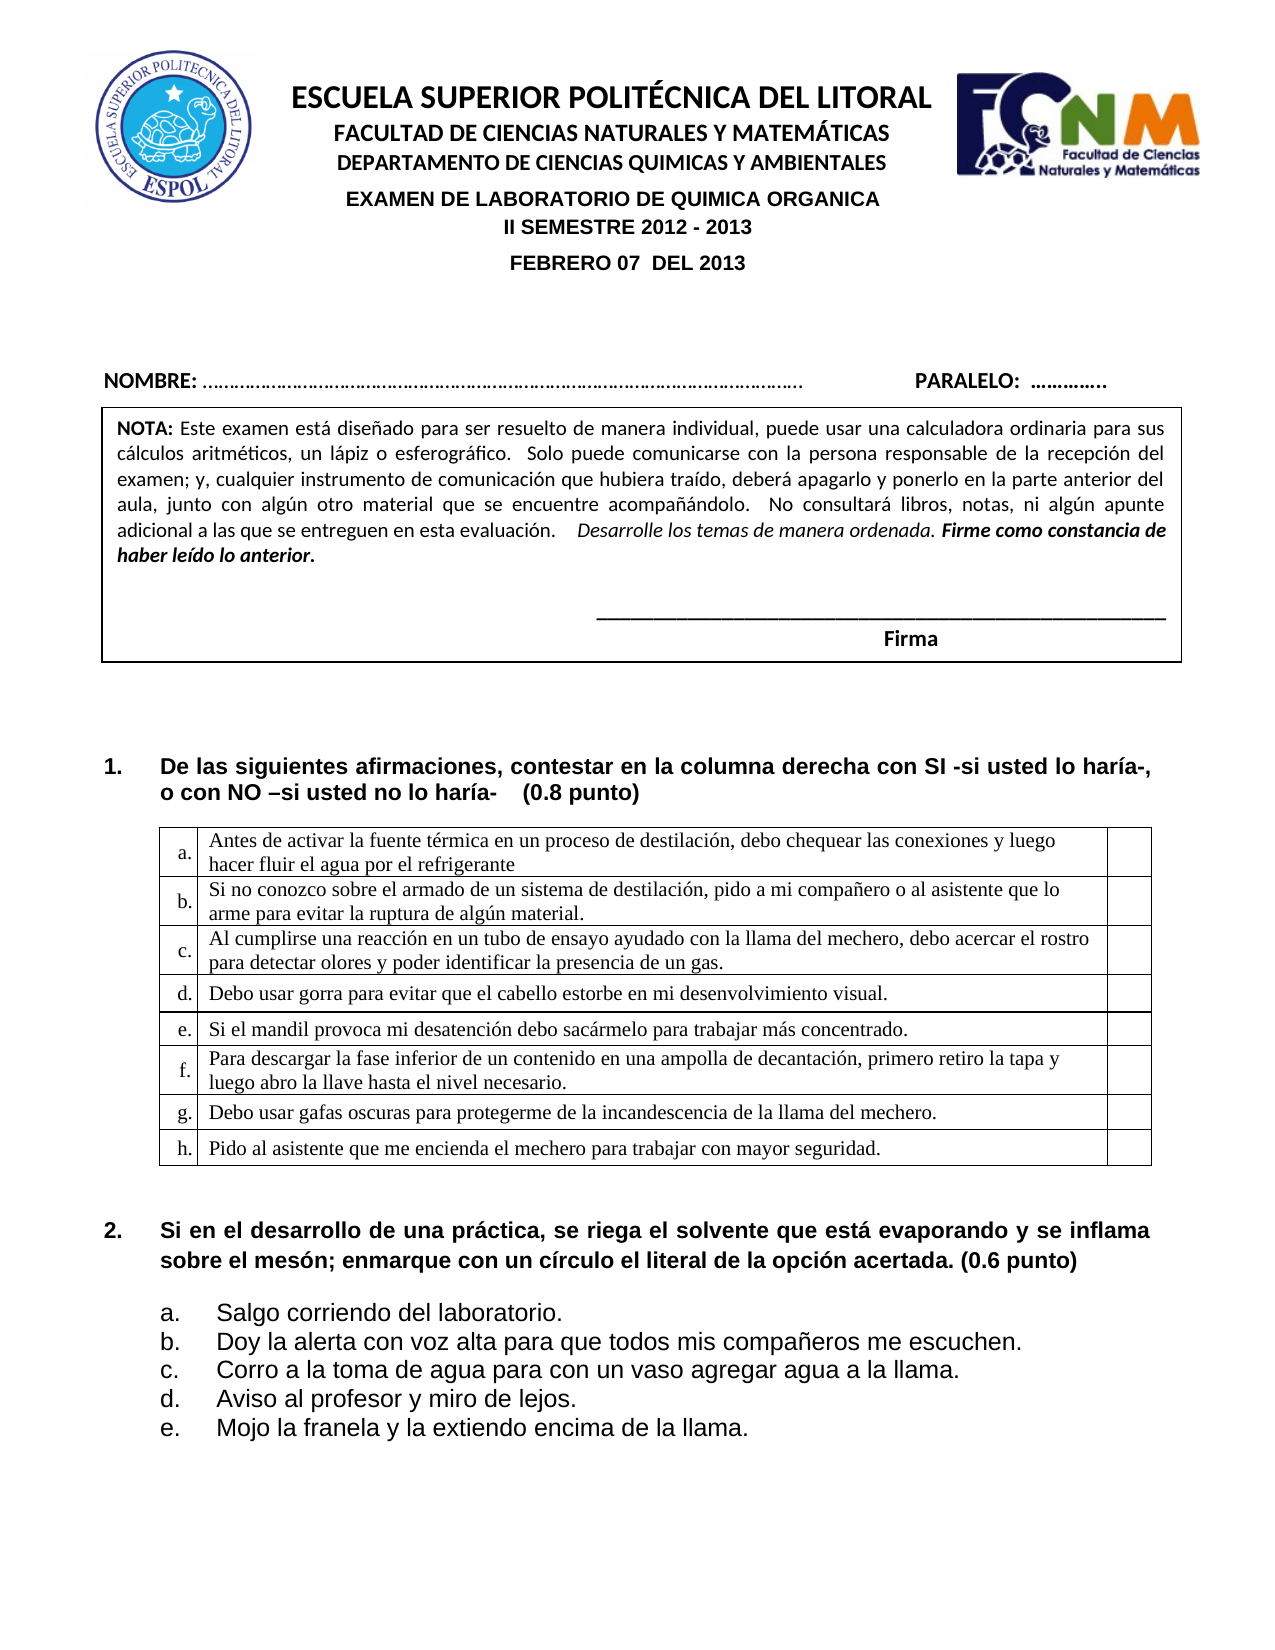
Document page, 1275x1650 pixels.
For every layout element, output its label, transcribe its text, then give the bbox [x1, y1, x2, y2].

table_cell Debo usar gorra para evitar que el cabello estorbe en mi desenvolvimiento visual. [198, 975, 1107, 1011]
table_cell b. [160, 877, 197, 925]
list Salgo corriendo del laboratorio. [160, 1298, 1152, 1327]
table_cell h. [160, 1130, 197, 1165]
table_cell [1108, 926, 1151, 974]
text II SEMESTRE 2012 - 2013 [103, 214, 1152, 238]
table_header [1108, 828, 1151, 876]
list Corro a la toma de agua para con un vaso agregar agua a la llama. [160, 1356, 1152, 1384]
table_cell Si el mandil provoca mi desatención debo sacármelo para trabajar más concentrado. [198, 1013, 1107, 1045]
table_cell d. [160, 975, 197, 1011]
table_cell c. [160, 926, 197, 974]
list Mojo la franela y la extiendo encima de la llama. [160, 1413, 1152, 1442]
picture [87, 42, 259, 210]
table_cell f. [160, 1046, 197, 1094]
table_cell g. [160, 1095, 197, 1129]
text 2. Si en el desarrollo de una práctica, se riega el solvente que está evaporando y se inflama sobre el mesón; enmarque con un círculo el literal de la opción acertada. (0.6 punto) [103, 1217, 1152, 1273]
table_cell Si no conozco sobre el armado de un sistema de destilación, pido a mi compañero o al asistente que lo arme para evitar la ruptura de algún material. [198, 877, 1107, 925]
list Doy la alerta con voz alta para que todos mis compañeros me escuchen. [160, 1327, 1152, 1356]
table_header Antes de activar la fuente térmica en un proceso de destilación, debo chequear las conexiones y luego hacer fluir el agua por el refrigerante [198, 828, 1107, 876]
table_cell Pido al asistente que me encienda el mechero para trabajar con mayor seguridad. [198, 1130, 1107, 1165]
table_cell Al cumplirse una reacción en un tubo de ensayo ayudado con la llama del mechero, debo acercar el rostro para detectar olores y poder identificar la presencia de un gas. [198, 926, 1107, 974]
table_cell [1108, 1130, 1151, 1165]
text EXAMEN DE LABORATORIO DE QUIMICA ORGANICA [103, 187, 1122, 211]
table_cell [1108, 1095, 1151, 1129]
table_cell [1108, 1046, 1151, 1094]
table_cell Para descargar la fase inferior de un contenido en una ampolla de decantación, primero retiro la tapa y luego abro la llave hasta el nivel necesario. [198, 1046, 1107, 1094]
table_cell [1108, 877, 1151, 925]
table_cell e. [160, 1013, 197, 1045]
picture [957, 72, 1200, 178]
table_header a. [160, 828, 197, 876]
text NOMBRE: …………………………………………………………………………………………………… PARALELO: ………….. [103, 367, 1152, 394]
table_cell [1108, 975, 1151, 1011]
table_cell Debo usar gafas oscuras para protegerme de la incandescencia de la llama del mechero. [198, 1095, 1107, 1129]
text FEBRERO 07 DEL 2013 [103, 251, 1152, 275]
text 1. De las siguientes afirmaciones, contestar en la columna derecha con SI -si usted lo haría-, o con NO –si usted no lo haría- (0.8 punto) [103, 753, 1152, 806]
list Aviso al profesor y miro de lejos. [160, 1384, 1152, 1413]
table_cell [1108, 1013, 1151, 1045]
